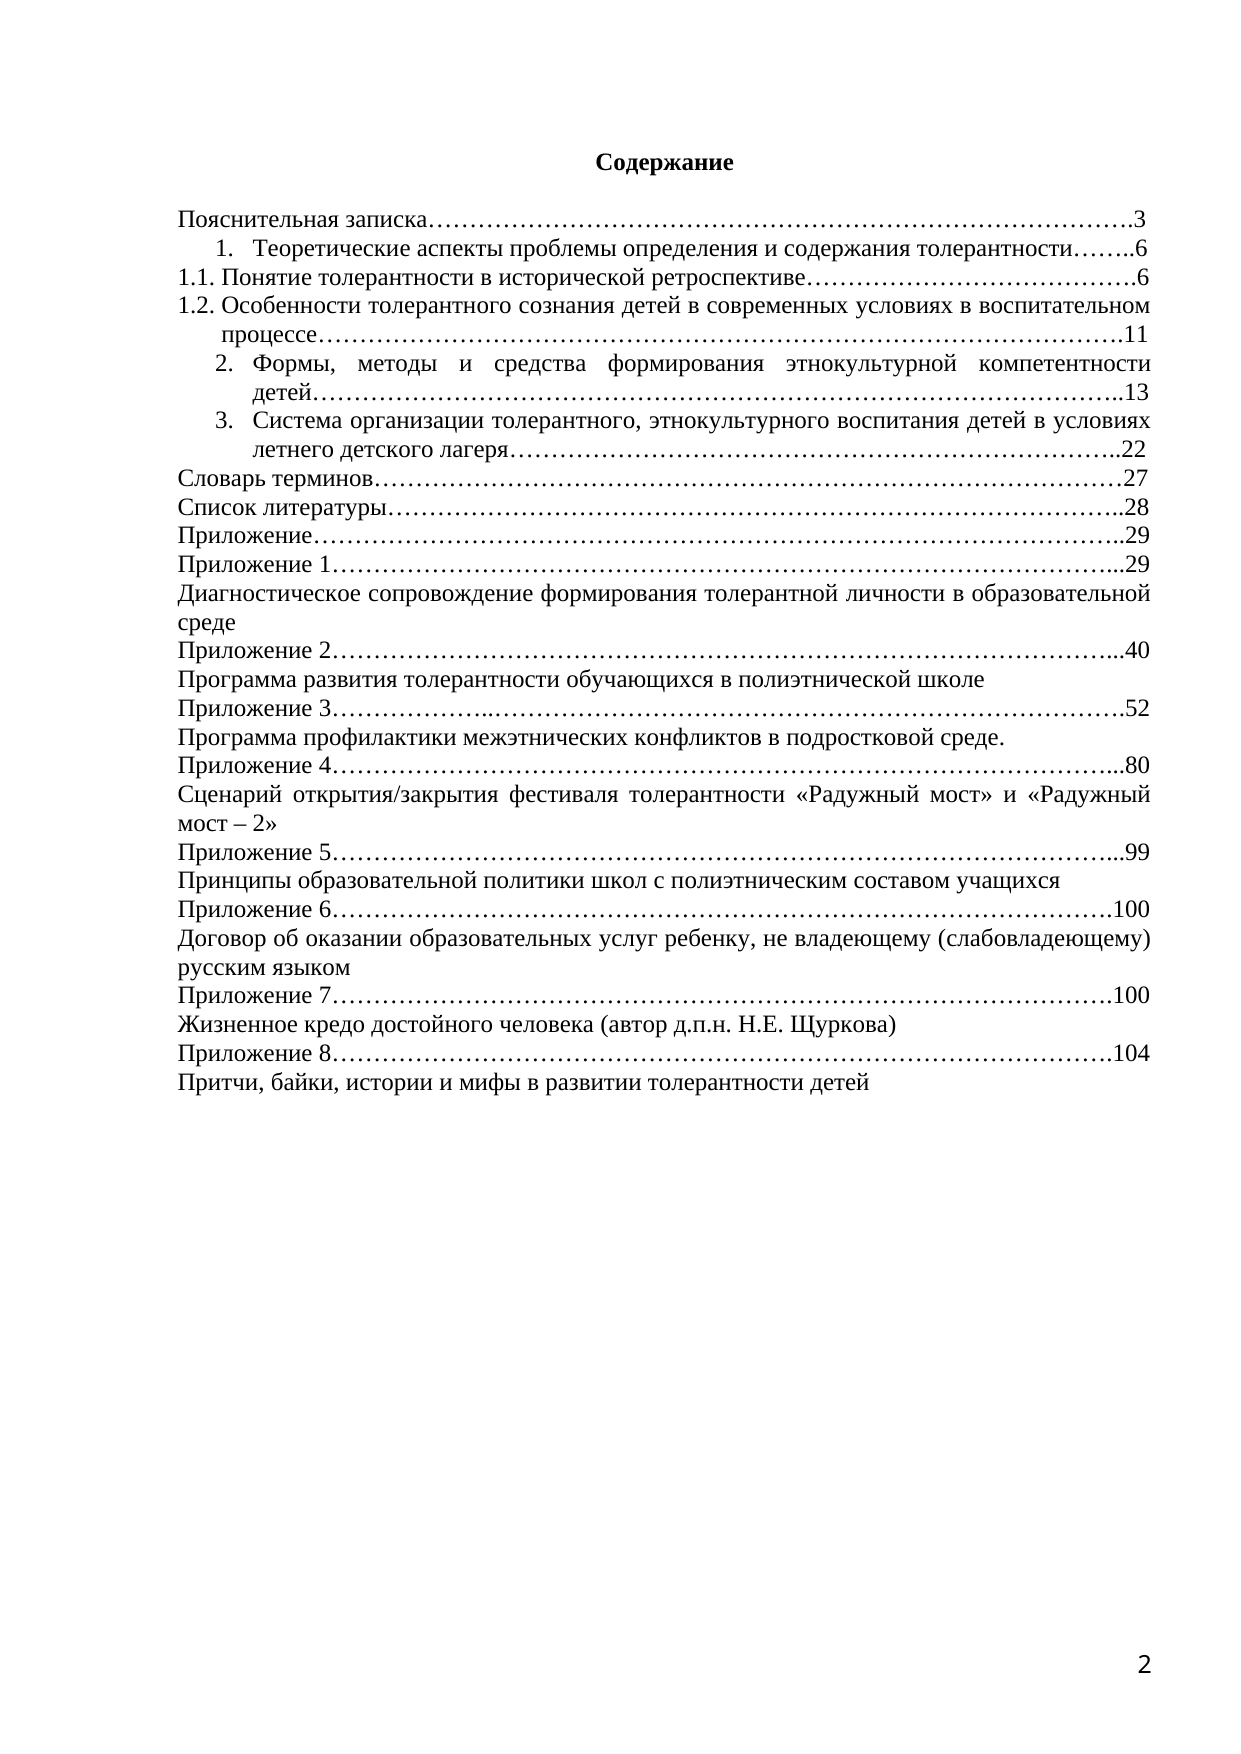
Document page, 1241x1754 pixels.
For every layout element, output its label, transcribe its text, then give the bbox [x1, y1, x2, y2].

text Список литературы……………………………………………………………………………..28 [177, 492, 1152, 521]
text Принципы образовательной политики школ с полиэтническим составом учащихся [177, 866, 1152, 894]
text Приложение 6………………………………………………………………………………….100 [177, 894, 1152, 923]
text Приложение 4…………………………………………………………………………………...80 [177, 751, 1152, 779]
text Сценарий открытия/закрытия фестиваля толерантности «Радужный мост» и «Радужный мост – 2» [177, 779, 1152, 837]
text Приложение 2…………………………………………………………………………………...40 [177, 636, 1152, 664]
text Содержание [177, 147, 1152, 176]
list Формы, методы и средства формирования этнокультурной компетентности детей……………………………………………………………………………………..13 [215, 348, 1152, 406]
text Приложение 5…………………………………………………………………………………...99 [177, 837, 1152, 866]
text Договор об оказании образовательных услуг ребенку, не владеющему (слабовладеющему) русским языком [177, 923, 1152, 981]
text Пояснительная записка………………………………………………………………………….3 [177, 204, 1152, 233]
text Диагностическое сопровождение формирования толерантной личности в образовательной среде [177, 578, 1152, 636]
text Приложение 8………………………………………………………………………………….104 [177, 1038, 1152, 1067]
list Особенности толерантного сознания детей в современных условиях в воспитательном процессе…………………………………………………………………………………….11 [177, 291, 1152, 348]
list Понятие толерантности в исторической ретроспективе………………………………….6 [177, 262, 1152, 291]
text Приложение 3………………..………………………………………………………………….52 [177, 693, 1152, 722]
text Жизненное кредо достойного человека (автор д.п.н. Н.Е. Щуркова) [177, 1009, 1152, 1038]
text Приложение 7………………………………………………………………………………….100 [177, 981, 1152, 1009]
text Программа профилактики межэтнических конфликтов в подростковой среде. [177, 722, 1152, 751]
text Приложение……………………………………………………………………………………..29 [177, 521, 1152, 549]
text Приложение 1…………………………………………………………………………………...29 [177, 549, 1152, 578]
text Притчи, байки, истории и мифы в развитии толерантности детей [177, 1067, 1152, 1096]
list Система организации толерантного, этнокультурного воспитания детей в условиях летнего детского лагеря………………………………………………………………..22 [215, 406, 1152, 463]
list Теоретические аспекты проблемы определения и содержания толерантности……..6 [215, 233, 1152, 262]
text Программа развития толерантности обучающихся в полиэтнической школе [177, 664, 1152, 693]
text Словарь терминов………………………………………………………………………………27 [177, 463, 1152, 492]
